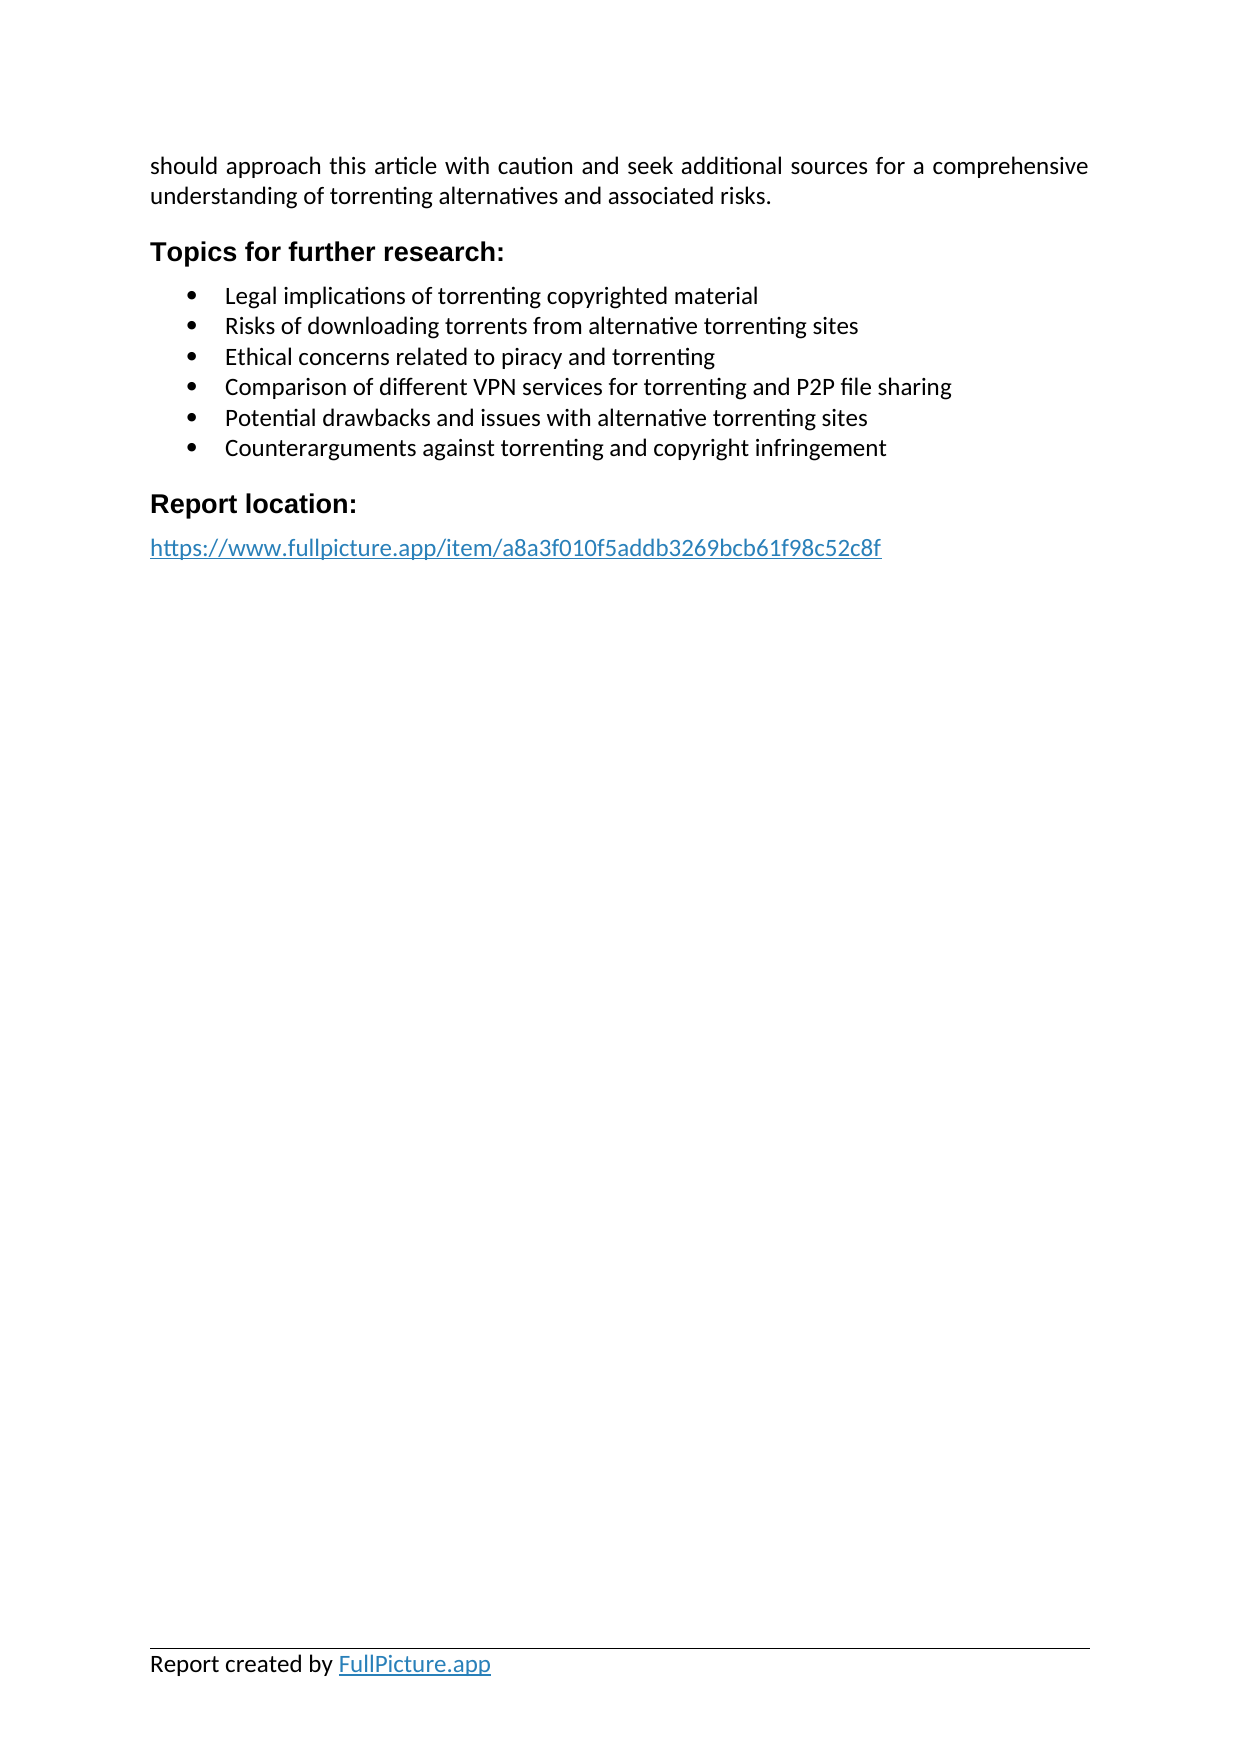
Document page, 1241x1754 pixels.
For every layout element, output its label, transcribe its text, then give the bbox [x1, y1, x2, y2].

list Comparison of different VPN services for torrenting and P2P file sharing [187, 371, 1090, 402]
list Ethical concerns related to piracy and torrenting [187, 341, 1090, 371]
list Legal implications of torrenting copyrighted material [187, 280, 1090, 310]
subtitle Topics for further research: [150, 236, 1090, 267]
list Risks of downloading torrents from alternative torrenting sites [187, 310, 1090, 341]
subtitle Report location: [150, 488, 1090, 519]
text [150, 150, 1090, 211]
text https://www.fullpicture.app/item/a8a3f010f5addb3269bcb61f98c52c8f [150, 532, 1090, 562]
list Potential drawbacks and issues with alternative torrenting sites [187, 402, 1090, 432]
list Counterarguments against torrenting and copyright infringement [187, 432, 1090, 463]
